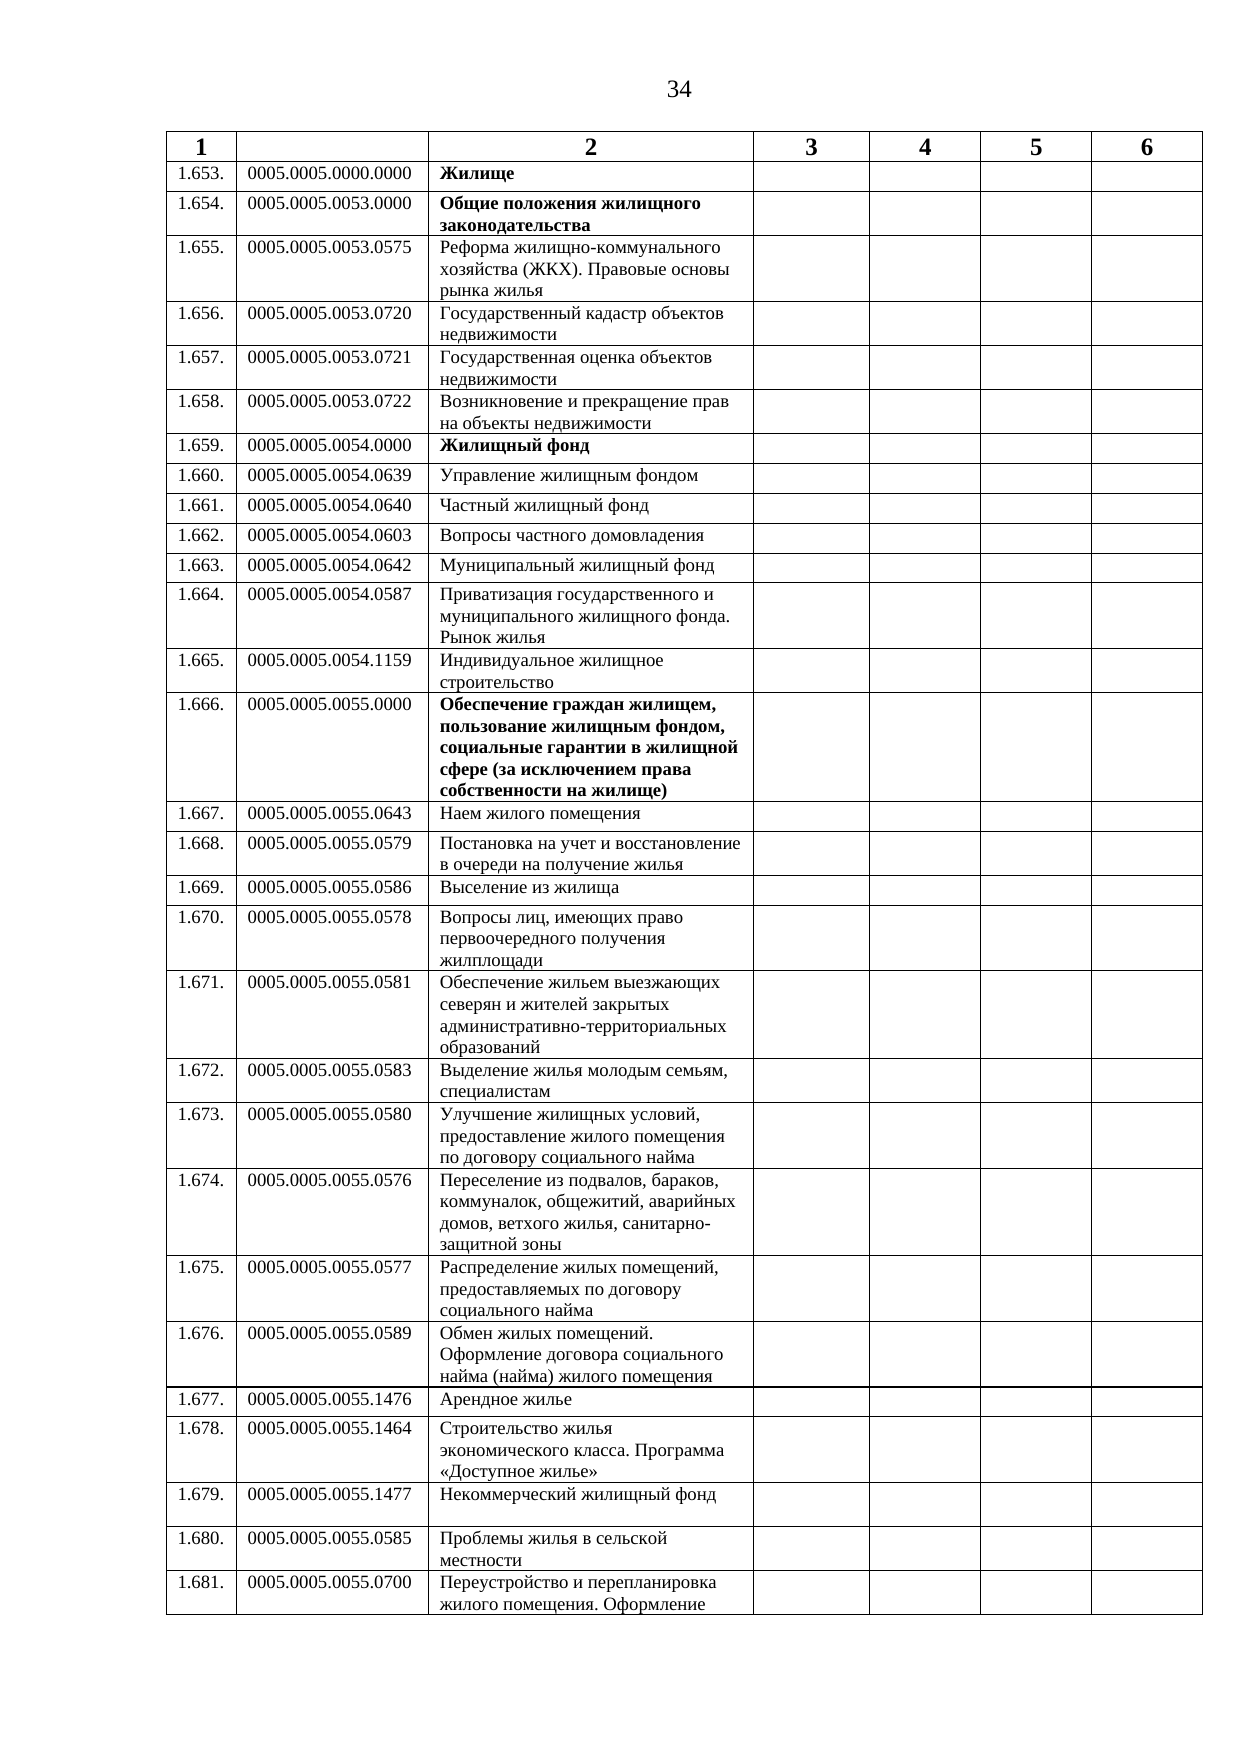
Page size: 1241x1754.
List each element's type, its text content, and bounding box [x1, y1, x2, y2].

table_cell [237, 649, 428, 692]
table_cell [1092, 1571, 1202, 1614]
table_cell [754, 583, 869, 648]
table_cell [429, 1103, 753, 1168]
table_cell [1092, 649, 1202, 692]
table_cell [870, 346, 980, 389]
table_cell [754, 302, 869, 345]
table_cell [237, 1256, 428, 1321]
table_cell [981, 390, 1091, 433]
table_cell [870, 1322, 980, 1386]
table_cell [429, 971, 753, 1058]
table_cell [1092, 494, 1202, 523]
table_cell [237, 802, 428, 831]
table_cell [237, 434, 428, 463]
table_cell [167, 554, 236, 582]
table_header 1 [167, 132, 236, 161]
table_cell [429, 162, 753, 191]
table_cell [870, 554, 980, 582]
table_header 3 [754, 132, 869, 161]
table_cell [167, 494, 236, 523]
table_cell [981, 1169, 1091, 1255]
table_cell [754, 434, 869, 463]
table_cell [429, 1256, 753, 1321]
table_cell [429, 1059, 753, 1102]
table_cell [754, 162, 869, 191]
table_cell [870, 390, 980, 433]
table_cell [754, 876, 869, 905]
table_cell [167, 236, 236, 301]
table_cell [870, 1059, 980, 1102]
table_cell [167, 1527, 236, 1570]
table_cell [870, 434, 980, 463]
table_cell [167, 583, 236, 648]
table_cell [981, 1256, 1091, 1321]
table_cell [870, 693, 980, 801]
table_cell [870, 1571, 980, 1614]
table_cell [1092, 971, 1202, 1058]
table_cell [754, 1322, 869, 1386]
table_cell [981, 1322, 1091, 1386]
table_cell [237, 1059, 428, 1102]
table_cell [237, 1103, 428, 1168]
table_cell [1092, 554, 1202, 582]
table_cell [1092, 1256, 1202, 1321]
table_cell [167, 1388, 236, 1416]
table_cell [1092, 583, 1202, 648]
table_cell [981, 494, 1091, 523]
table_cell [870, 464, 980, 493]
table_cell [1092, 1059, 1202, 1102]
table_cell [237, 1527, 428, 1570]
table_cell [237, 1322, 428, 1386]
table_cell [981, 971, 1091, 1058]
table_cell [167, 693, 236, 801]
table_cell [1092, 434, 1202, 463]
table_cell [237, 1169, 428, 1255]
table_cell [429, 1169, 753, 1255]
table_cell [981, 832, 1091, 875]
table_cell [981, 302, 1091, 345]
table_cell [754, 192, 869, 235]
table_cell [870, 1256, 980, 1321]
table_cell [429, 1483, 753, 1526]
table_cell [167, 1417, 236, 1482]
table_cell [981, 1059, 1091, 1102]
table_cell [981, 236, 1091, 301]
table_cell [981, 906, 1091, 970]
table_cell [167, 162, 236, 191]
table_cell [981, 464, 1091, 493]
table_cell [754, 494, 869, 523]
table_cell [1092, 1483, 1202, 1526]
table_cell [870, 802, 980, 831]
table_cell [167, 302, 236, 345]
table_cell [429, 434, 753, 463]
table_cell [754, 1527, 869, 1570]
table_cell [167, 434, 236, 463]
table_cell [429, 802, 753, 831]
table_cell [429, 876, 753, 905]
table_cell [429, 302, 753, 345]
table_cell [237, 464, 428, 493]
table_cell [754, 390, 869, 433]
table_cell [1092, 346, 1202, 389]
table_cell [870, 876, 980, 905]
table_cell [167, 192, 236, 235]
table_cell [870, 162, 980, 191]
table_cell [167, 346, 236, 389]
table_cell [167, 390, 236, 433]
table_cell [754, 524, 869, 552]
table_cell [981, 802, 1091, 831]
table_header 4 [870, 132, 980, 161]
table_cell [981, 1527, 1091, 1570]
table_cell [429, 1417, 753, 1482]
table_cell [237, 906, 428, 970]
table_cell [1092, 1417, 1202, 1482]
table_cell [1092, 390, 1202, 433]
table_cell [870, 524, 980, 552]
table_header [237, 132, 428, 161]
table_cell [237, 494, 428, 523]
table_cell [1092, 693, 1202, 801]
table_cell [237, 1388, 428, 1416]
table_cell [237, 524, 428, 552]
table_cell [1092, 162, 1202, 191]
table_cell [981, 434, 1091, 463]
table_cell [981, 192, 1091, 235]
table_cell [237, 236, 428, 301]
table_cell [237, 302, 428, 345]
table_header 6 [1092, 132, 1202, 161]
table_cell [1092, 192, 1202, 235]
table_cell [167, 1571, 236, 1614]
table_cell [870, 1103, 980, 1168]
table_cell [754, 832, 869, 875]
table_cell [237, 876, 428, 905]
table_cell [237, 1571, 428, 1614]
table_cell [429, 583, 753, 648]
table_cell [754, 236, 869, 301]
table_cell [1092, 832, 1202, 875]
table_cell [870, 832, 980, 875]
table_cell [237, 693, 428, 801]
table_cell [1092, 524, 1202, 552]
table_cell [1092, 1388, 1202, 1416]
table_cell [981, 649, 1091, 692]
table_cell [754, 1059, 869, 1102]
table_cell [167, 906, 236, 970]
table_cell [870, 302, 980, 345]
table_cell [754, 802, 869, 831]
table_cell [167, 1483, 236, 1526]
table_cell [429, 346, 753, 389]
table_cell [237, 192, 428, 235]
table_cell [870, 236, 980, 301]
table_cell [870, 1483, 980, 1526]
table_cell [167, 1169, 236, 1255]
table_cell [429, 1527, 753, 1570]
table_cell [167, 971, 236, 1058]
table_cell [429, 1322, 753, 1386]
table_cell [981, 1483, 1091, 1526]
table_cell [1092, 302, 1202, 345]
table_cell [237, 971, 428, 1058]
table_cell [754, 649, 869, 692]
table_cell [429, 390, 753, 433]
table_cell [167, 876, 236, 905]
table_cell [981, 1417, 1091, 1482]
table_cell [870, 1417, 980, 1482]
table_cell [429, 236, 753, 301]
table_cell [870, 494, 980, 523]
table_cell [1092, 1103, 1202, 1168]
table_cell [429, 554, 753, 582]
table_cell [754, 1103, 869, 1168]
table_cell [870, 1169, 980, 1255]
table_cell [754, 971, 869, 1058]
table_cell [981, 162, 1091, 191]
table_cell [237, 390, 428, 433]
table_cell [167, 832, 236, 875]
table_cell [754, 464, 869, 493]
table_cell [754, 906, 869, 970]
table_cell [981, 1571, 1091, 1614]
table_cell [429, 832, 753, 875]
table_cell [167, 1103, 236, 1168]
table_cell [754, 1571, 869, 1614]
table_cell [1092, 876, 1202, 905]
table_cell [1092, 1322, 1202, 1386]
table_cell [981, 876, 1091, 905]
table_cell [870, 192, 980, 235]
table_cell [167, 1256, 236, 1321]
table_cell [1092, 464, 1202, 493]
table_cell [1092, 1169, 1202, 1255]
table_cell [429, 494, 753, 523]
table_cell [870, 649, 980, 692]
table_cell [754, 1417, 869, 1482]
table_header 5 [981, 132, 1091, 161]
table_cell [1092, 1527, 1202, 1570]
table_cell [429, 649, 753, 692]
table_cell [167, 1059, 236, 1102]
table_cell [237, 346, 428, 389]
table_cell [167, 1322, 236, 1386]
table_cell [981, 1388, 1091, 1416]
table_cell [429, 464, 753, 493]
table_header 2 [429, 132, 753, 161]
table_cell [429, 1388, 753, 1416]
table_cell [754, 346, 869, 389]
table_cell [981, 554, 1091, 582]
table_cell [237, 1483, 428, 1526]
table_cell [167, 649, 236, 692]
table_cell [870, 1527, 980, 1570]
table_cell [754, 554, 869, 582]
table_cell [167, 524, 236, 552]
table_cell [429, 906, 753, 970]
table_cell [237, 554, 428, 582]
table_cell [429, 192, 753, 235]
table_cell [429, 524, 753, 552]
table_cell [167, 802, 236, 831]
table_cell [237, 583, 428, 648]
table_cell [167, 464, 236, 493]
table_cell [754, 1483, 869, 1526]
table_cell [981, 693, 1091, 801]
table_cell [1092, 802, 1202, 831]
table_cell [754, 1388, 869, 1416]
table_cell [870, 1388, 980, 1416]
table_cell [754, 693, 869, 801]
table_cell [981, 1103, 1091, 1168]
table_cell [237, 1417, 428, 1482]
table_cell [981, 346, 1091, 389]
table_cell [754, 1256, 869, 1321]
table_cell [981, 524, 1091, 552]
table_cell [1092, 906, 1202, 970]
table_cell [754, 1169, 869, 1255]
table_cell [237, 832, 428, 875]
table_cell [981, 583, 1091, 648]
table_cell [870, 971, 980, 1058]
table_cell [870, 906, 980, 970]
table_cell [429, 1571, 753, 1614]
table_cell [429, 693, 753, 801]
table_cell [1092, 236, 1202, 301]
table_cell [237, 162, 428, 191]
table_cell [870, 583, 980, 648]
